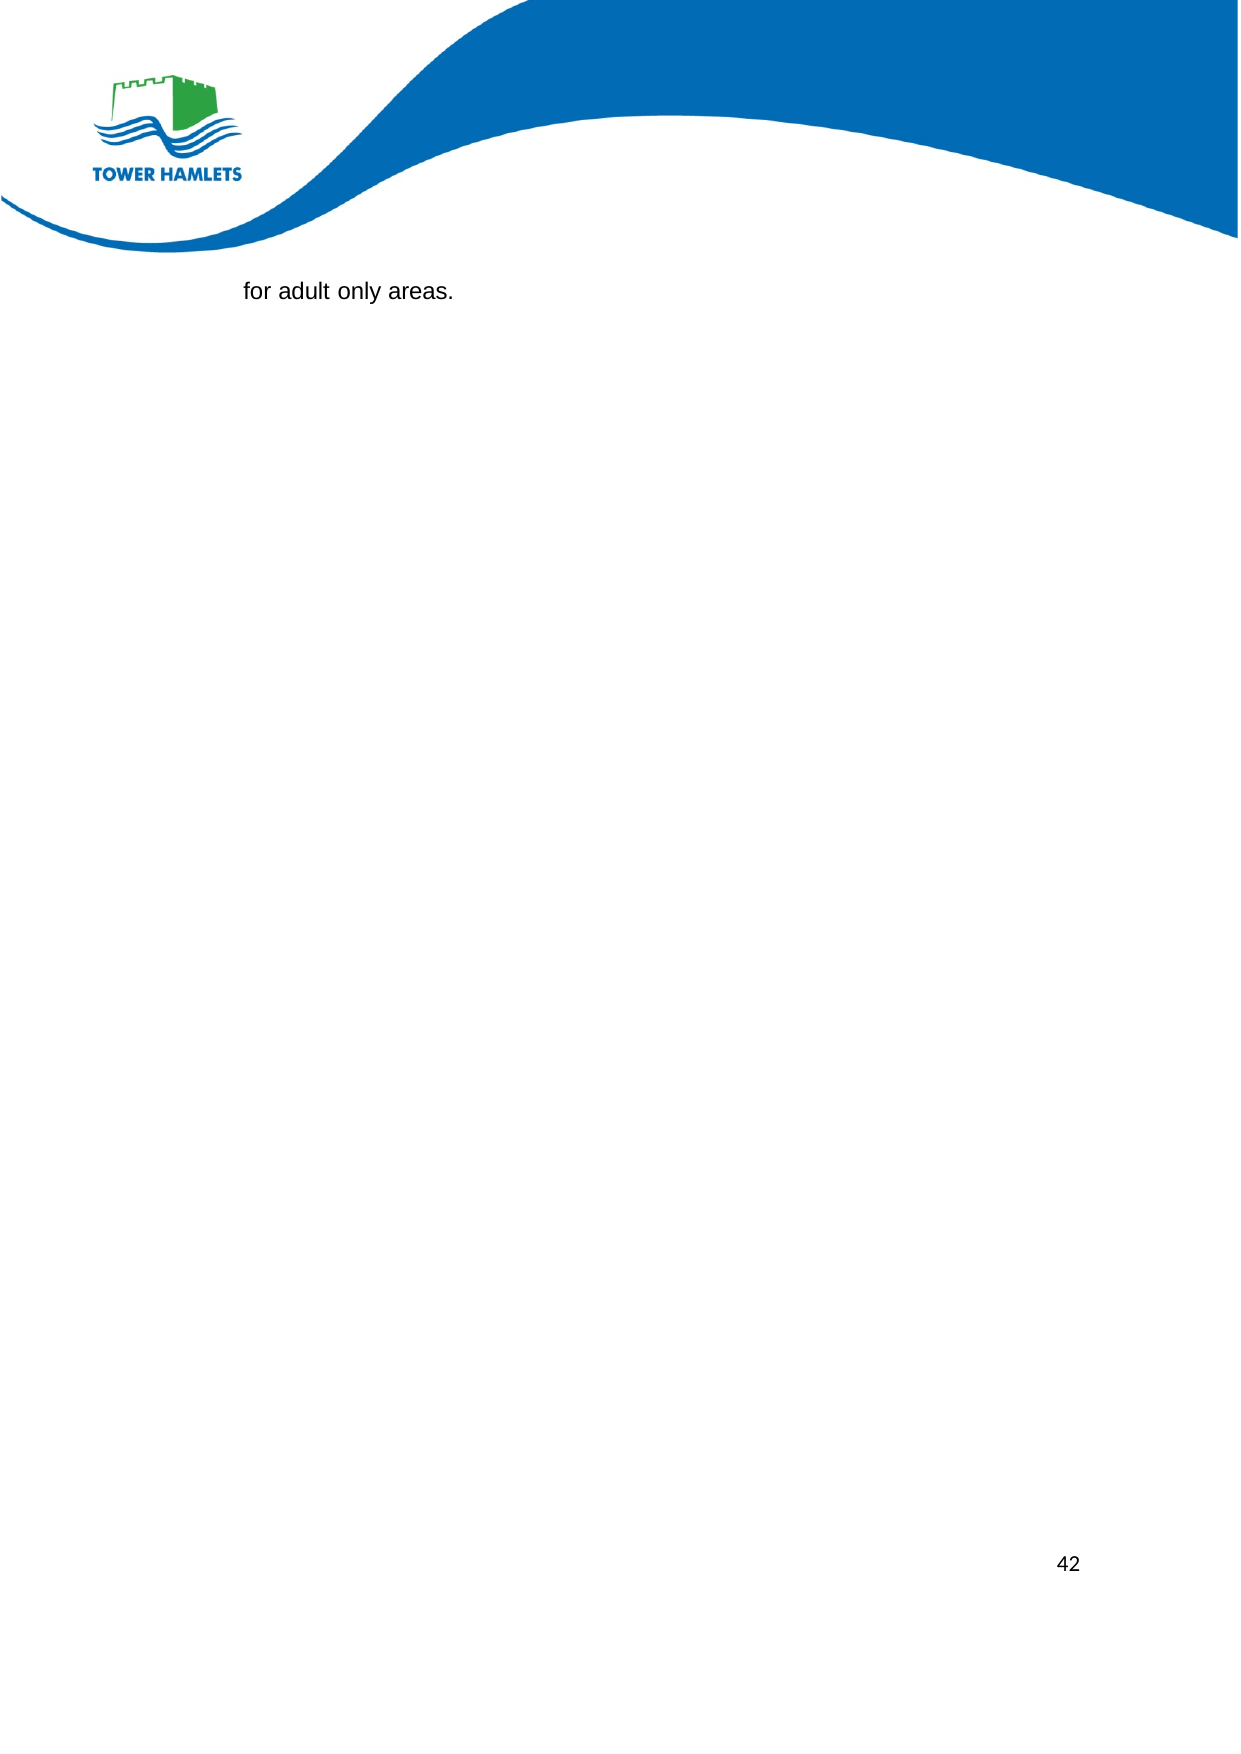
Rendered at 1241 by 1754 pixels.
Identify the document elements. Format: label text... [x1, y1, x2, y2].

picture [0, 0, 1236, 253]
